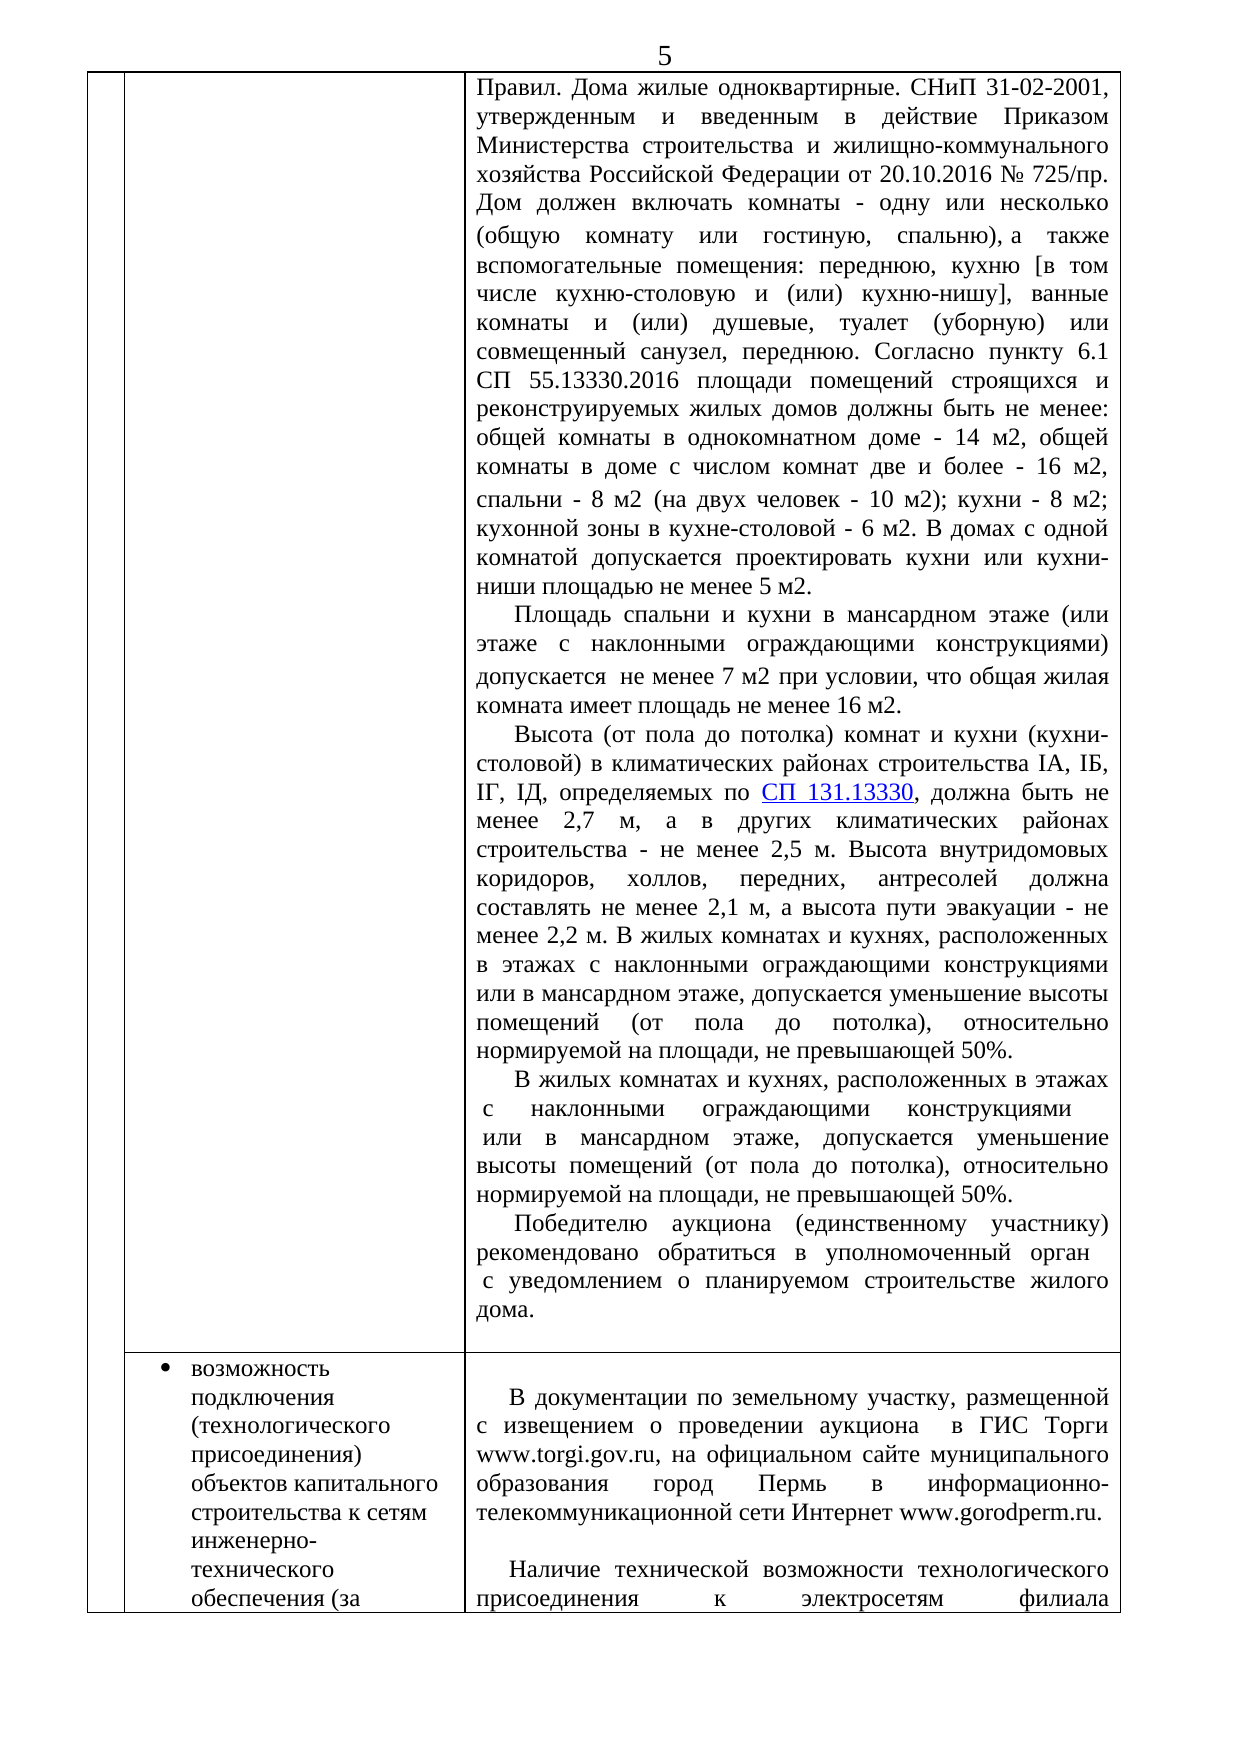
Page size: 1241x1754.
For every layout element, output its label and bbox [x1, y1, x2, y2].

table_cell [125, 73, 464, 1352]
table_cell [466, 73, 1120, 1352]
table_cell [466, 1353, 1120, 1612]
table_cell [125, 1353, 464, 1612]
